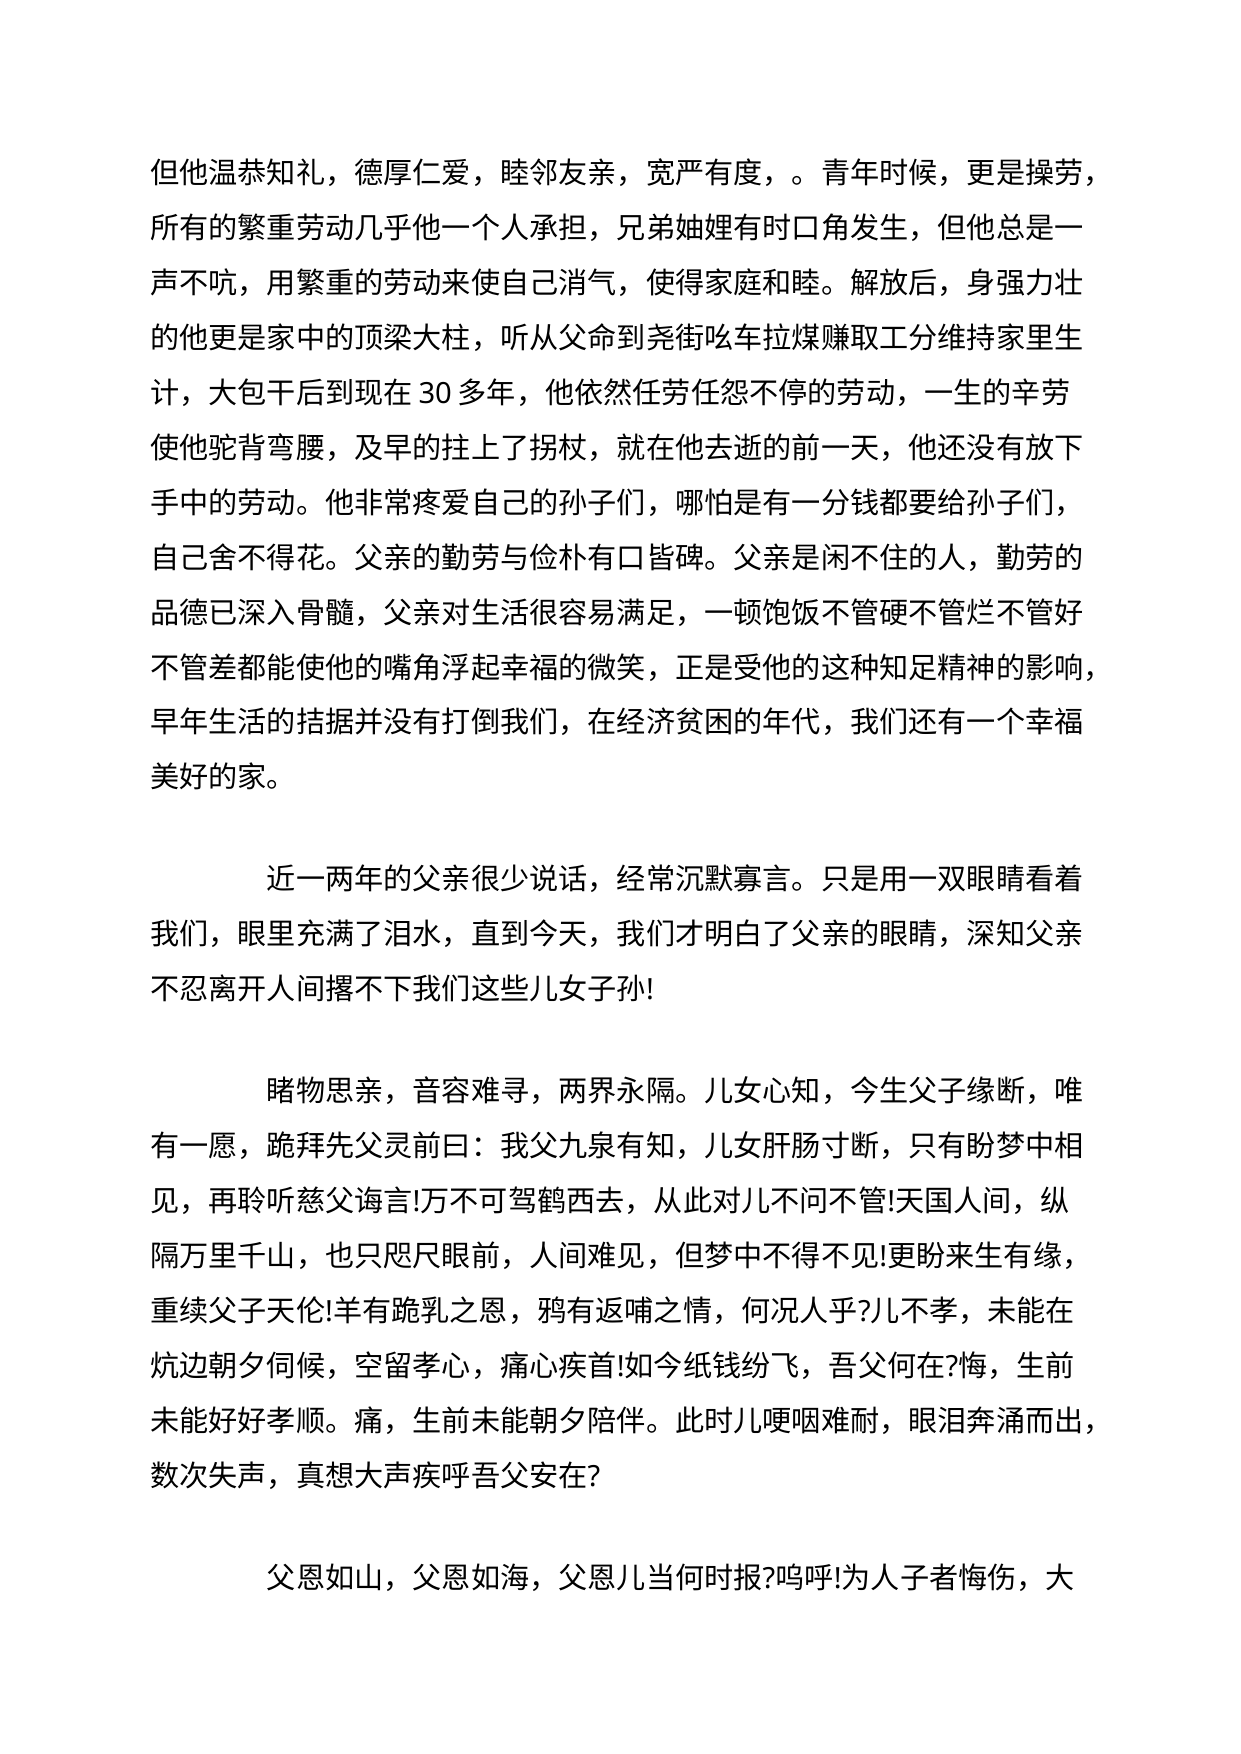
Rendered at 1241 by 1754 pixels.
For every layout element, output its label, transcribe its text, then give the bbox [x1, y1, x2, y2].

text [150, 1554, 1090, 1597]
text 近一两年的父亲很少说话，经常沉默寡言。只是用一双眼睛看着我们，眼里充满了泪水，直到今天，我们才明白了父亲的眼睛，深知父亲不忍离开人间撂不下我们这些儿女子孙! [150, 856, 1090, 1008]
text 睹物思亲，音容难寻，两界永隔。儿女心知，今生父子缘断，唯有一愿，跪拜先父灵前曰：我父九泉有知，儿女肝肠寸断，只有盼梦中相见，再聆听慈父诲言!万不可驾鹤西去，从此对儿不问不管!天国人间，纵隔万里千山，也只咫尺眼前，人间难见，但梦中不得不见!更盼来生有缘，重续父子天伦!羊有跪乳之恩，鸦有返哺之情，何况人乎?儿不孝，未能在炕边朝夕伺候，空留孝心，痛心疾首!如今纸钱纷飞，吾父何在?悔，生前未能好好孝顺。痛，生前未能朝夕陪伴。此时儿哽咽难耐，眼泪奔涌而出，数次失声，真想大声疾呼吾父安在? [150, 1067, 1090, 1494]
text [150, 150, 1090, 796]
